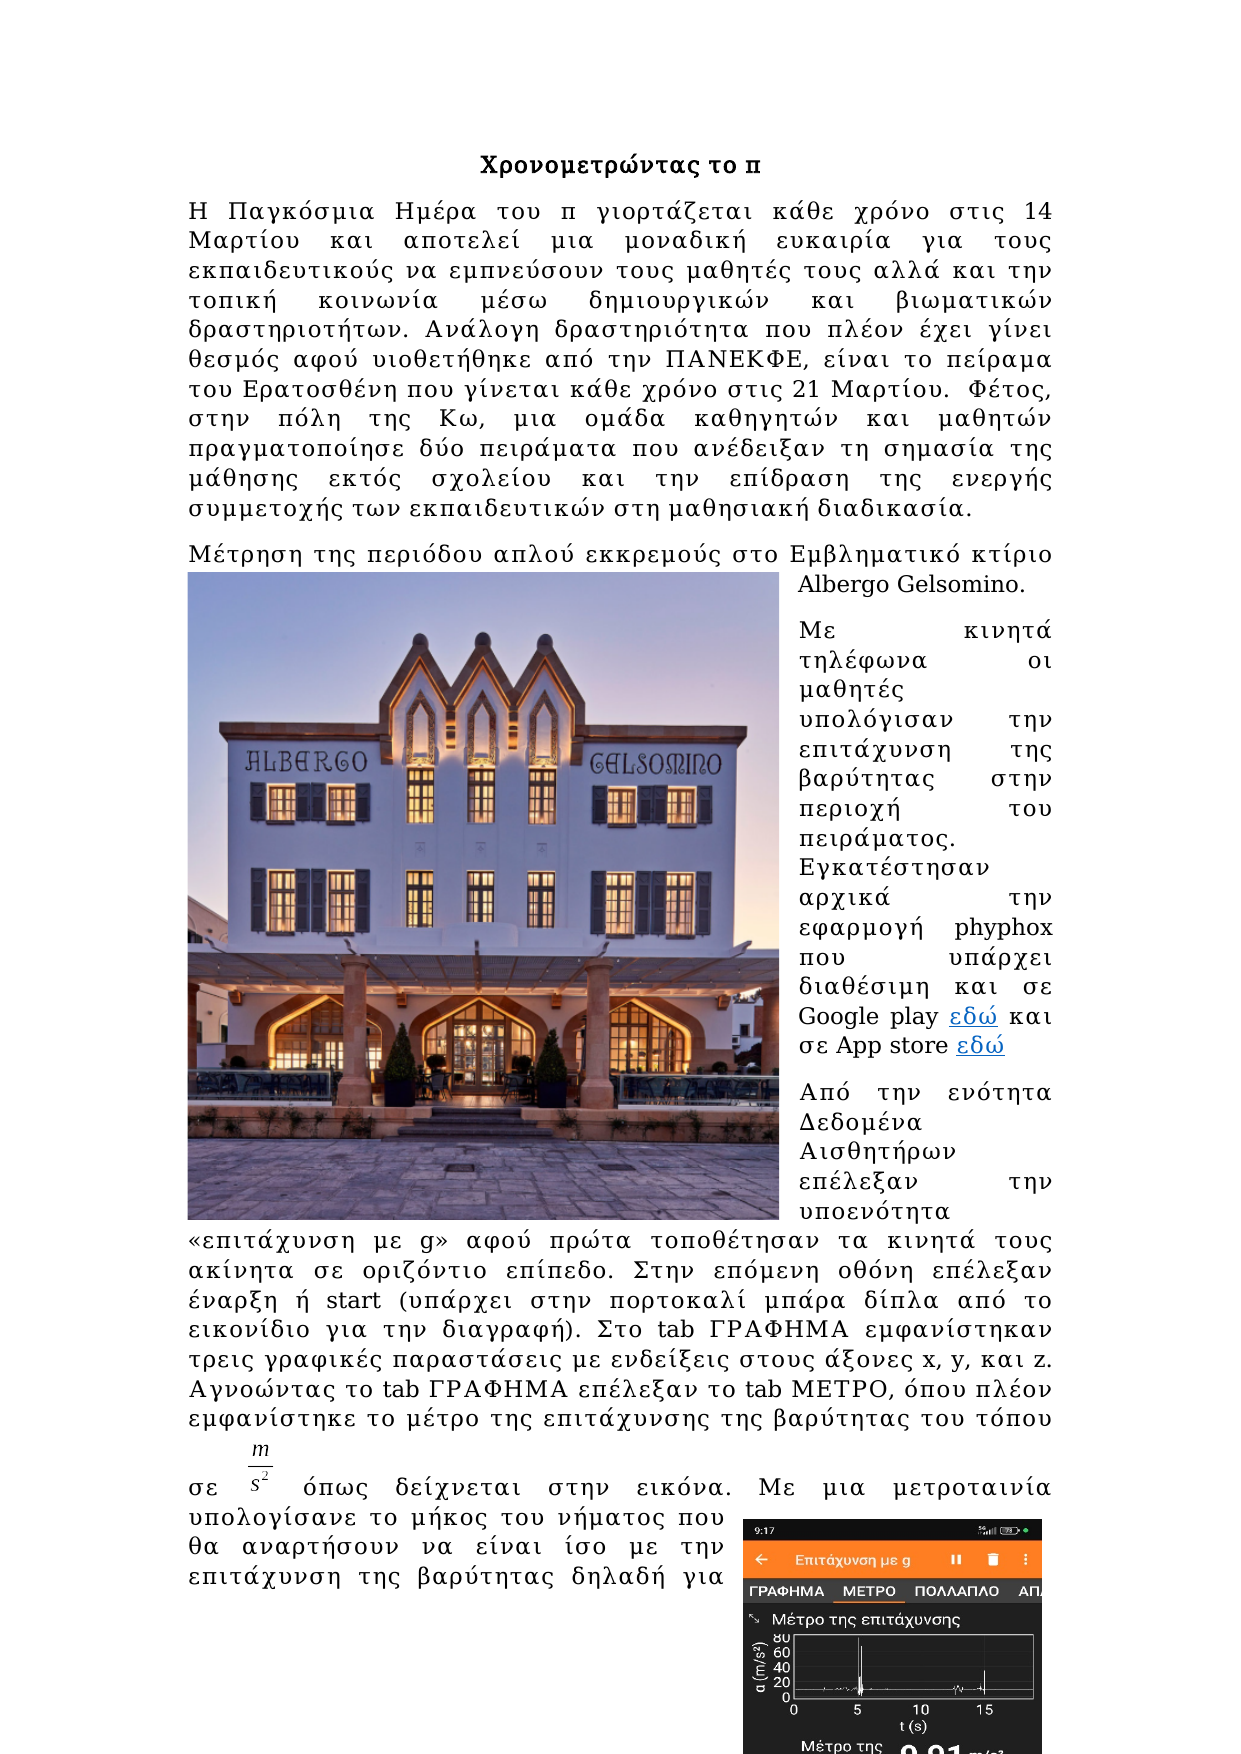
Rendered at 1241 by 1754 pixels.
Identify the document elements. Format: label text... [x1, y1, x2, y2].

text Με κινητά τηλέφωνα οι μαθητές υπολόγισαν την επιτάχυνση της βαρύτητας στην περιοχή του πειράματος. Εγκατέστησαν αρχικά την εφαρμογή phyphox που υπάρχει διαθέσιμη και σε Google play εδώ και σε App store εδώ [780, 616, 1053, 1059]
picture [743, 1519, 1042, 1754]
picture [187, 572, 780, 1220]
text Χρονομετρώντας το π [187, 150, 1053, 177]
text Μέτρηση της περιόδου απλού εκκρεμούς στο Εμβληματικό κτίριο Albergo Gelsomino. [187, 539, 1053, 597]
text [187, 1078, 1053, 1589]
text Η Παγκόσμια Ημέρα του π γιορτάζεται κάθε χρόνο στις 14 Μαρτίου και αποτελεί μια μοναδική ευκαιρία για τους εκπαιδευτικούς να εμπνεύσουν τους μαθητές τους αλλά και την τοπική κοινωνία μέσω δημιουργικών και βιωματικών δραστηριοτήτων. Ανάλογη δραστηριότητα που πλέον έχει γίνει θεσμός αφού υιοθετήθηκε από την ΠΑΝΕΚΦΕ, είναι το πείραμα του Ερατοσθένη που γίνεται κάθε χρόνο στις 21 Μαρτίου. Φέτος, στην πόλη της Κω, μια ομάδα καθηγητών και μαθητών πραγματοποίησε δύο πειράματα που ανέδειξαν τη σημασία της μάθησης εκτός σχολείου και την επίδραση της ενεργής συμμετοχής των εκπαιδευτικών στη μαθησιακή διαδικασία. [187, 196, 1053, 521]
